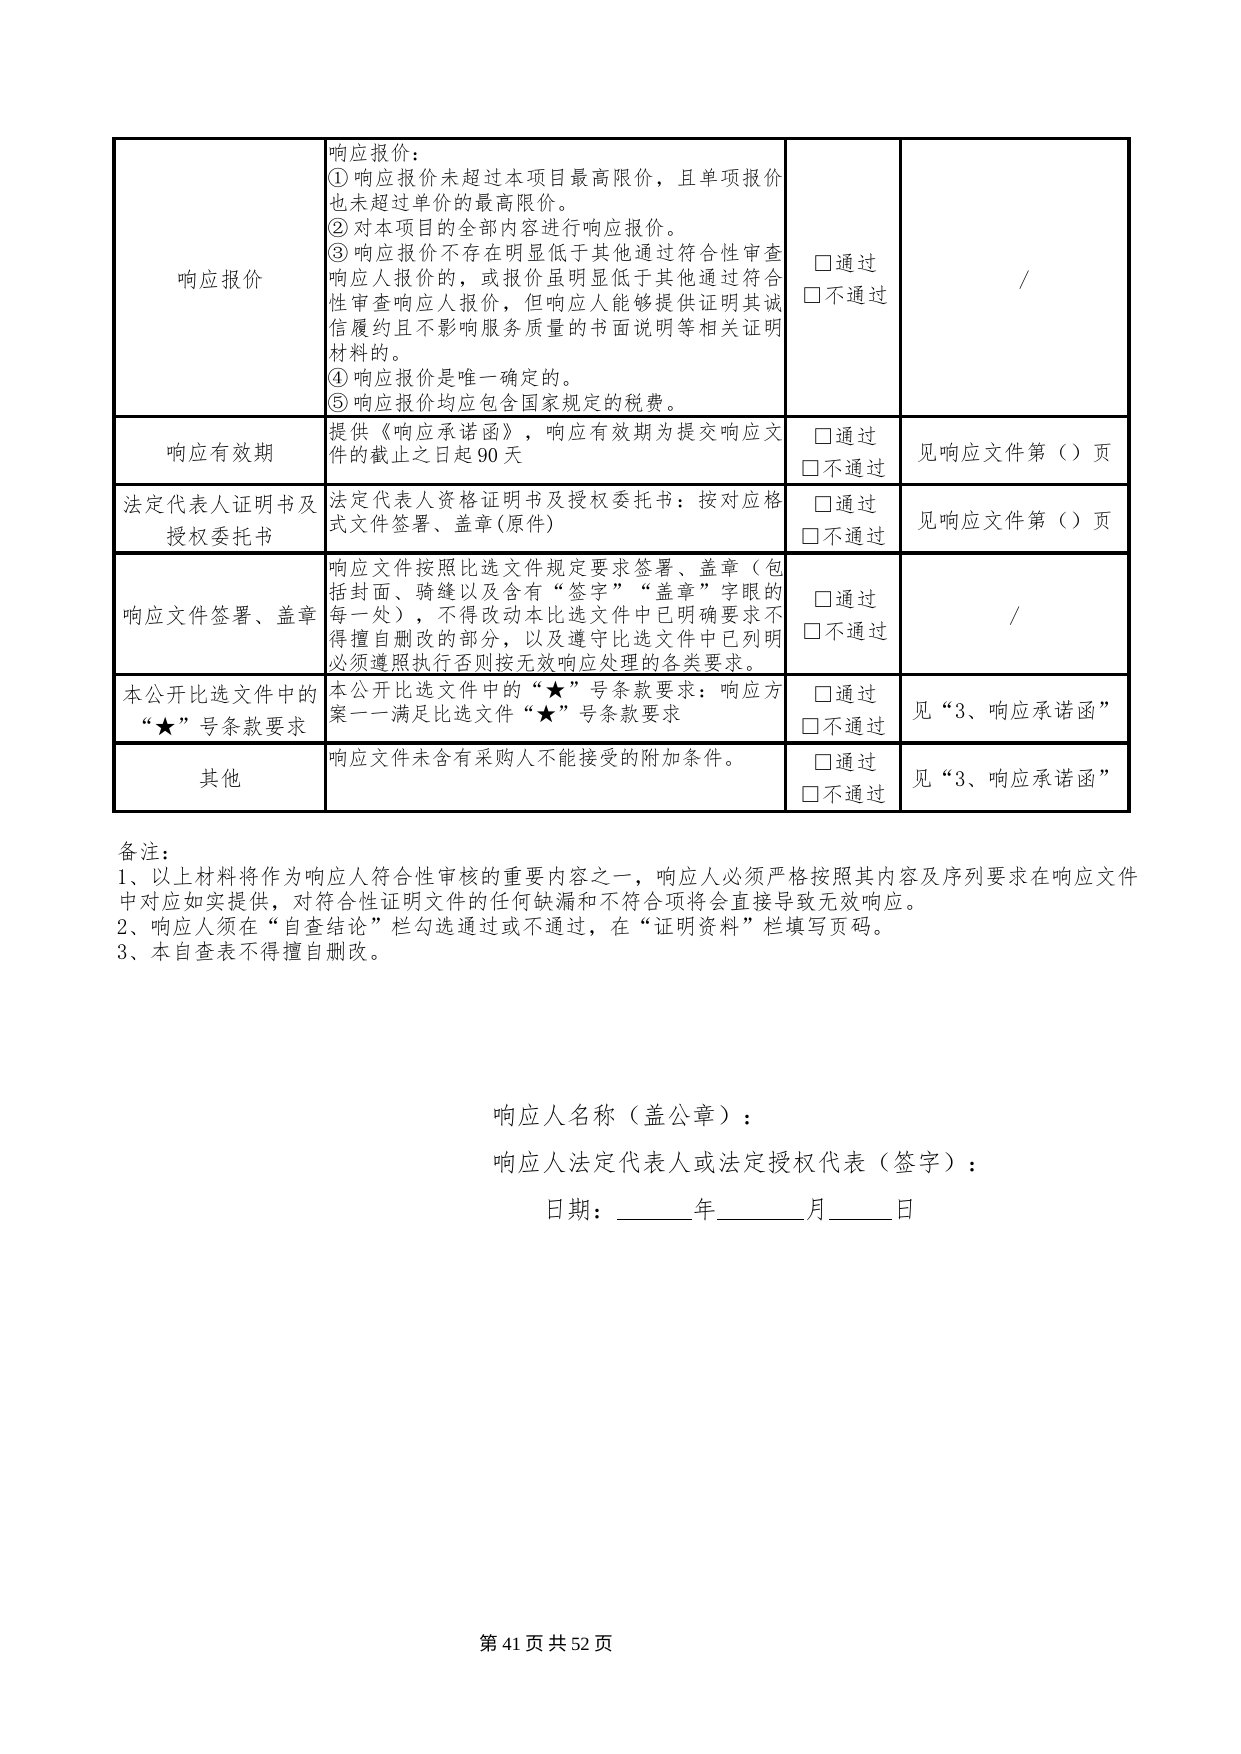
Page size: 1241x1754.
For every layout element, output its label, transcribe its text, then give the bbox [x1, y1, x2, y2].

table_cell □通过 □不通过 [787, 555, 899, 673]
table_cell □通过 □不通过 [787, 486, 899, 551]
table_cell □通过 □不通过 [787, 676, 899, 741]
table_cell 本公开比选文件中的“★”号条款要求：响应方案一一满足比选文件“★”号条款要求 [327, 676, 784, 741]
table_cell 响应文件签署、盖章 [116, 555, 324, 673]
table_cell □通过 □不通过 [787, 418, 899, 483]
table_cell 响应报价： ①响应报价未超过本项目最高限价，且单项报价也未超过单价的最高限价。 ②对本项目的全部内容进行响应报价。 ③响应报价不存在明显低于其他通过符合性审查响应人报价的，或报价虽明显低于其他通过符合性审查响应人报价，但响应人能够提供证明其诚信履约且不影响服务质量的书面说明等相关证明材料的。 ④响应报价是唯一确定的。 ⑤响应报价均应包含国家规定的税费。 [327, 140, 784, 415]
table_cell 见响应文件第（）页 [902, 418, 1127, 483]
table_cell □通过 □不通过 [787, 745, 899, 809]
text 日期： 年 月 日 [117, 1191, 1142, 1224]
table_cell 响应文件按照比选文件规定要求签署、盖章（包括封面、骑缝以及含有“签字”“盖章”字眼的每一处），不得改动本比选文件中已明确要求不得擅自删改的部分，以及遵守比选文件中已列明必须遵照执行否则按无效响应处理的各类要求。 [327, 555, 784, 673]
table_cell 本公开比选文件中的“★”号条款要求 [116, 676, 324, 741]
table_cell / [902, 555, 1127, 673]
table_cell / [902, 140, 1127, 415]
text 3、本自查表不得擅自删改。 [117, 938, 1142, 963]
table_cell 响应报价 [116, 140, 324, 415]
text 2、响应人须在“自查结论”栏勾选通过或不通过，在“证明资料”栏填写页码。 [117, 913, 1142, 938]
text 1、以上材料将作为响应人符合性审核的重要内容之一，响应人必须严格按照其内容及序列要求在响应文件中对应如实提供，对符合性证明文件的任何缺漏和不符合项将会直接导致无效响应。 [117, 863, 1142, 913]
table_cell 法定代表人证明书及授权委托书 [116, 486, 324, 551]
table_cell 见响应文件第（）页 [902, 486, 1127, 551]
text 响应人名称（盖公章）： [117, 1098, 1142, 1130]
table_cell 见“3、响应承诺函” [902, 745, 1127, 809]
text 备注： [117, 838, 1142, 863]
table_cell 其他 [116, 745, 324, 809]
table_cell 提供《响应承诺函》，响应有效期为提交响应文件的截止之日起90天 [327, 418, 784, 483]
table_cell □通过 □不通过 [787, 140, 899, 415]
text 响应人法定代表人或法定授权代表（签字）： [117, 1144, 1142, 1177]
table_cell 响应文件未含有采购人不能接受的附加条件。 [327, 745, 784, 809]
table_cell 见“3、响应承诺函” [902, 676, 1127, 741]
table_cell 响应有效期 [116, 418, 324, 483]
table_cell 法定代表人资格证明书及授权委托书：按对应格式文件签署、盖章(原件) [327, 486, 784, 551]
